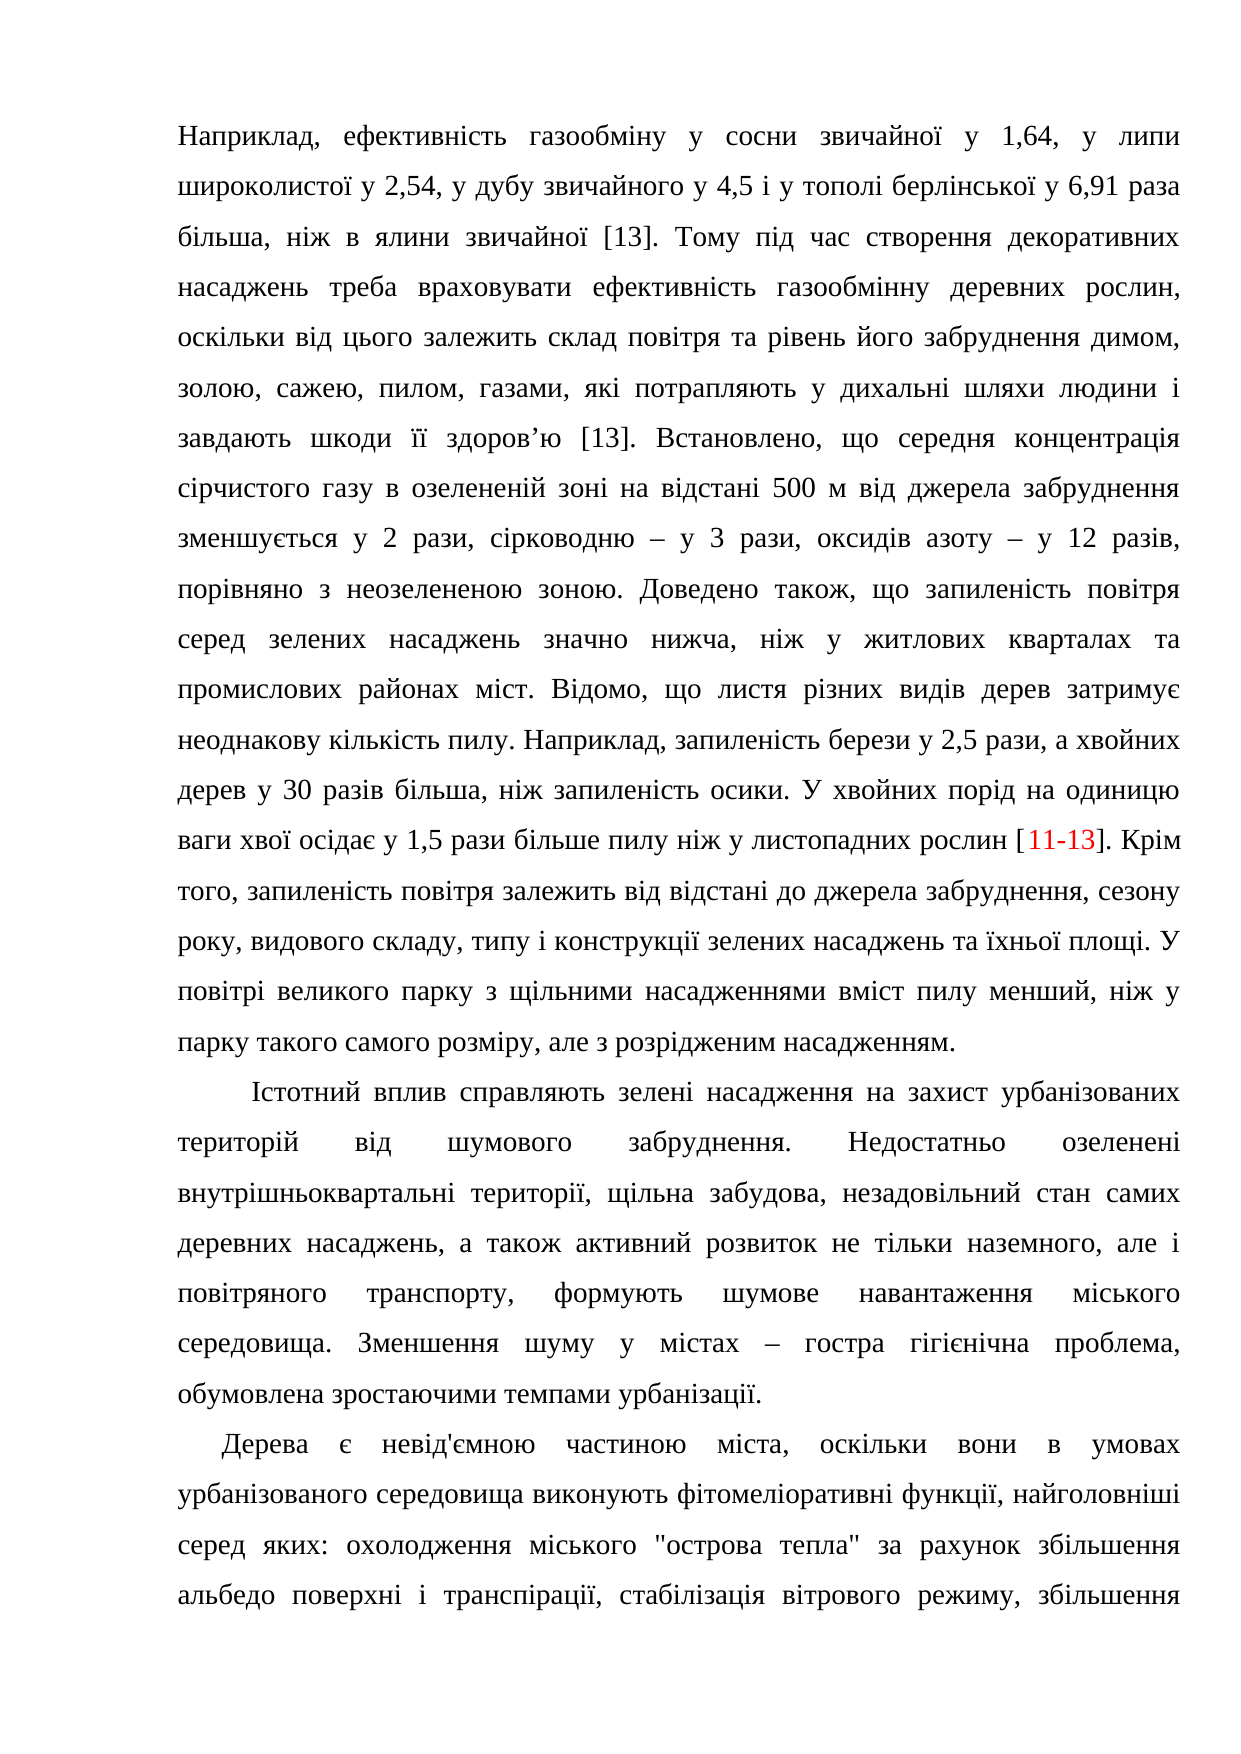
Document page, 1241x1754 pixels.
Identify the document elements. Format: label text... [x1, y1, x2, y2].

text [177, 118, 1181, 1057]
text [177, 1426, 1181, 1611]
text Істотний вплив справляють зелені насадження на захист урбанізованих територій від шумового забруднення. Недостатньо озеленені внутрішньоквартальні території, щільна забудова, незадовільний стан самих деревних насаджень, а також активний розвиток не тільки наземного, але і повітряного транспорту, формують шумове навантаження міського середовища. Зменшення шуму у містах – гостра гігієнічна проблема, обумовлена зростаючими темпами урбанізації. [177, 1074, 1181, 1409]
